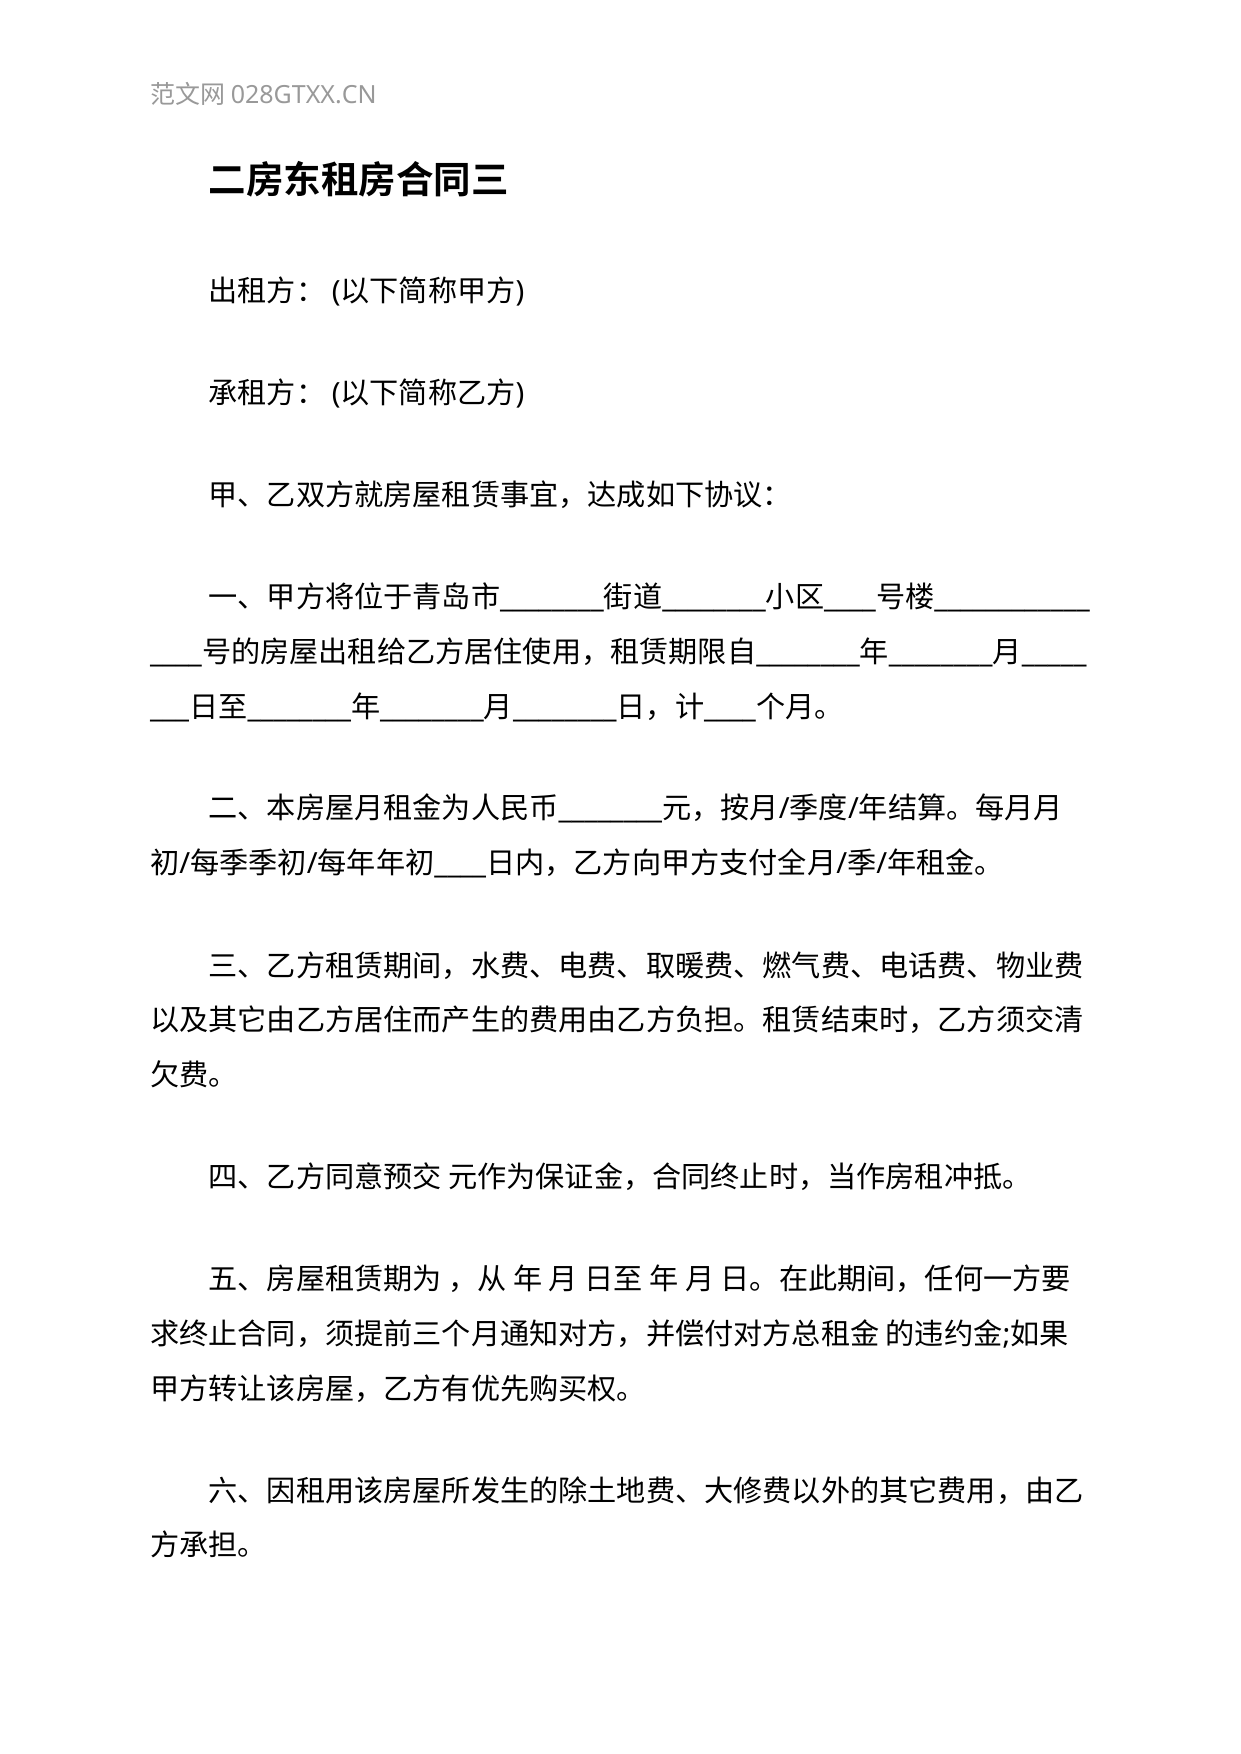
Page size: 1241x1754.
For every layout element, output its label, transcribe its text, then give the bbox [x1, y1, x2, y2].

text 二、本房屋月租金为人民币________元，按月/季度/年结算。每月月初/每季季初/每年年初____日内，乙方向甲方支付全月/季/年租金。 [150, 785, 1090, 882]
text 承租方： (以下简称乙方) [150, 369, 1090, 412]
text 三、乙方租赁期间，水费、电费、取暖费、燃气费、电话费、物业费以及其它由乙方居住而产生的费用由乙方负担。租赁结束时，乙方须交清欠费。 [150, 942, 1090, 1094]
text 五、房屋租赁期为 ，从 年 月 日至 年 月 日。在此期间，任何一方要求终止合同，须提前三个月通知对方，并偿付对方总租金 的违约金;如果甲方转让该房屋，乙方有优先购买权。 [150, 1255, 1090, 1408]
text 一、甲方将位于青岛市________街道________小区____号楼________________号的房屋出租给乙方居住使用，租赁期限自________年________月________日至________年________月________日，计____个月。 [150, 573, 1090, 726]
text 甲、乙双方就房屋租赁事宜，达成如下协议： [150, 471, 1090, 514]
text 二房东租房合同三 [150, 150, 1090, 204]
text 四、乙方同意预交 元作为保证金，合同终止时，当作房租冲抵。 [150, 1154, 1090, 1196]
text 六、因租用该房屋所发生的除土地费、大修费以外的其它费用，由乙方承担。 [150, 1467, 1090, 1564]
text 出租方： (以下简称甲方) [150, 267, 1090, 310]
